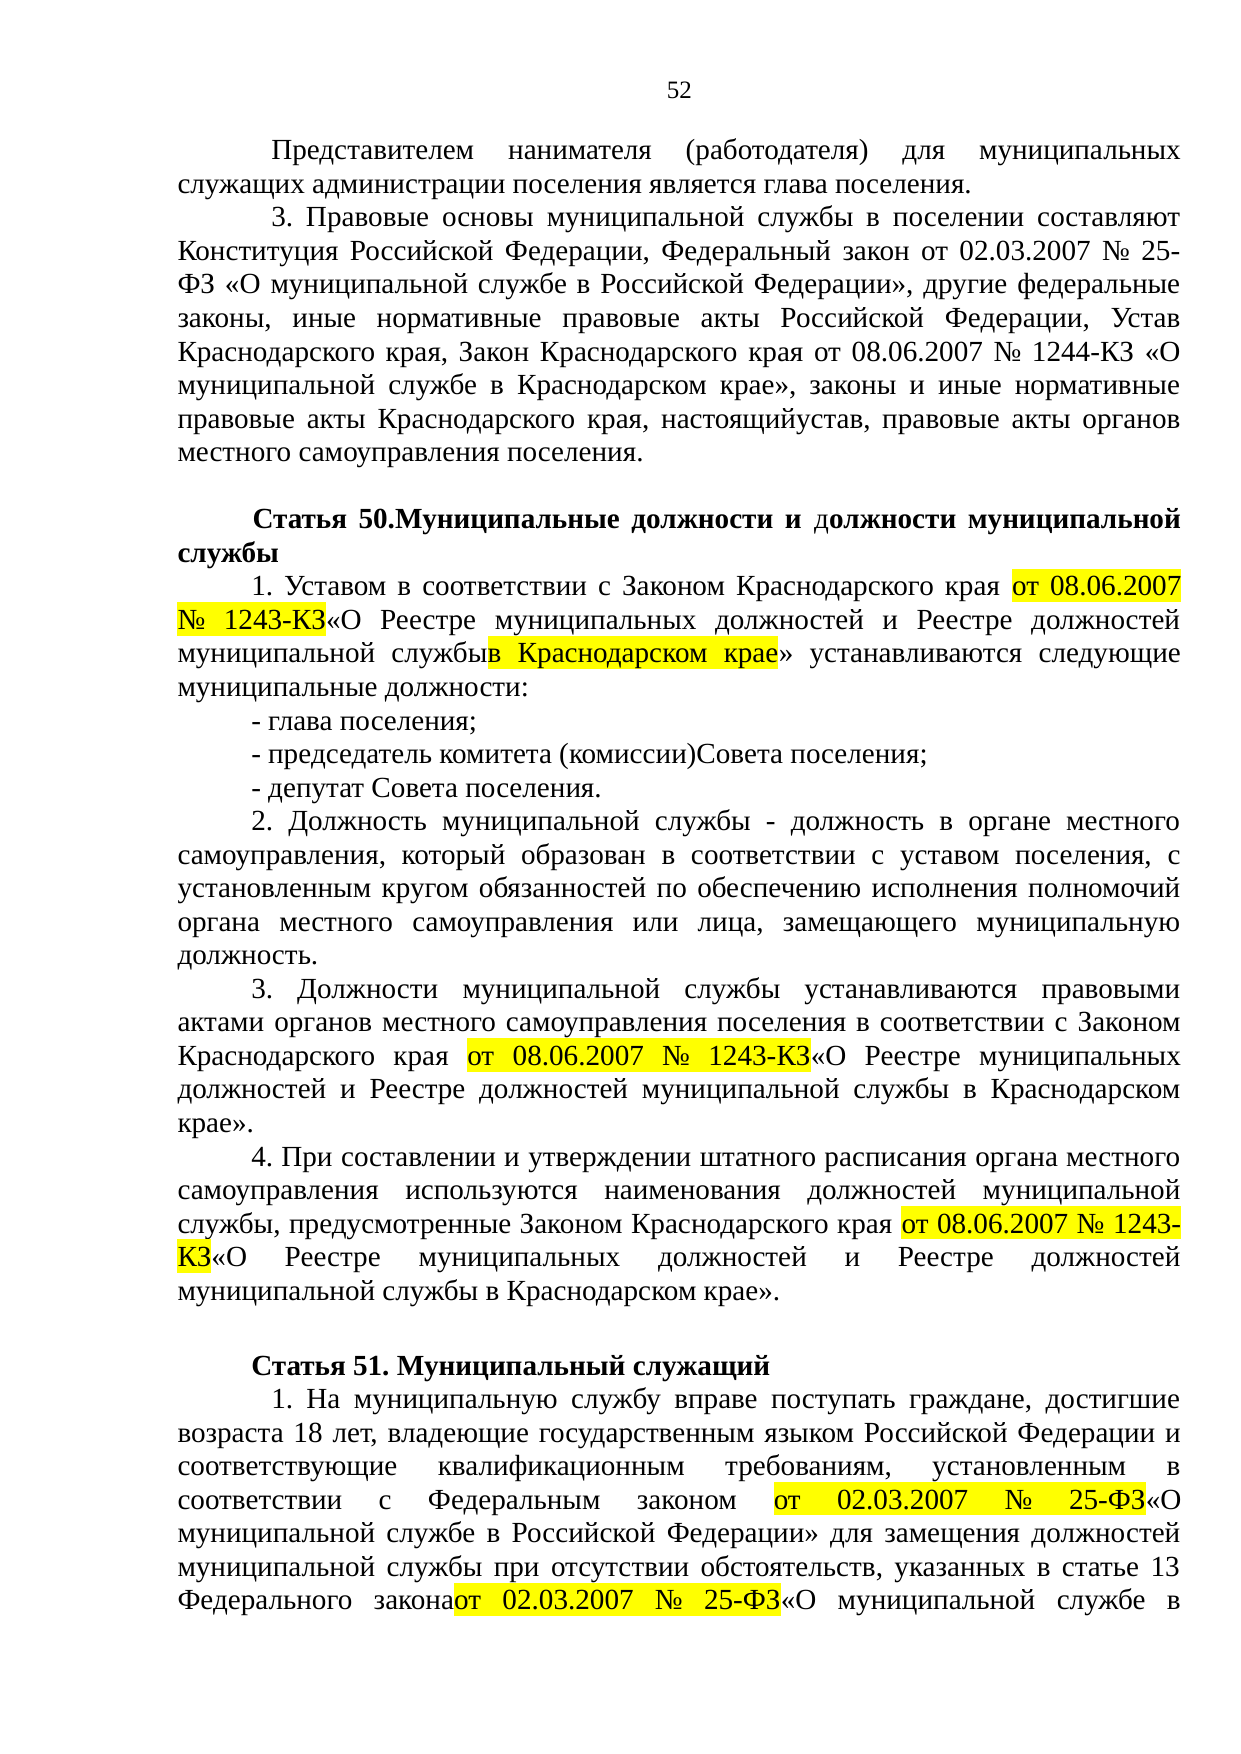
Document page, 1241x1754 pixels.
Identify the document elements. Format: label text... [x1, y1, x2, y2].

text Статья 50.Муниципальные должности и должности муниципальной службы [177, 501, 1181, 568]
text 3. Правовые основы муниципальной службы в поселении составляют Конституция Российской Федерации, Федеральный закон от 02.03.2007 № 25-ФЗ «О муниципальной службе в Российской Федерации», другие федеральные законы, иные нормативные правовые акты Российской Федерации, Устав Краснодарского края, Закон Краснодарского края от 08.06.2007 № 1244-КЗ «О муниципальной службе в Краснодарском крае», законы и иные нормативные правовые акты Краснодарского края, настоящийустав, правовые акты органов местного самоуправления поселения. [177, 199, 1181, 468]
text - депутат Совета поселения. [177, 770, 1181, 803]
text 1. Уставом в соответствии с Законом Краснодарского края от 08.06.2007 № 1243-КЗ«О Реестре муниципальных должностей и Реестре должностей муниципальной службыв Краснодарском крае» устанавливаются следующие муниципальные должности: [177, 568, 1181, 703]
text - председатель комитета (комиссии)Совета поселения; [177, 736, 1181, 770]
text 3. Должности муниципальной службы устанавливаются правовыми актами органов местного самоуправления поселения в соответствии с Законом Краснодарского края от 08.06.2007 № 1243-КЗ«О Реестре муниципальных должностей и Реестре должностей муниципальной службы в Краснодарском крае». [177, 971, 1181, 1139]
text Представителем нанимателя (работодателя) для муниципальных служащих администрации поселения является глава поселения. [177, 132, 1181, 199]
text 4. При составлении и утверждении штатного расписания органа местного самоуправления используются наименования должностей муниципальной службы, предусмотренные Законом Краснодарского края от 08.06.2007 № 1243-КЗ«О Реестре муниципальных должностей и Реестре должностей муниципальной службы в Краснодарском крае». [177, 1139, 1181, 1306]
subtitle Статья 51. Муниципальный служащий [177, 1348, 1181, 1381]
text - глава поселения; [177, 703, 1181, 736]
text 2. Должность муниципальной службы - должность в органе местного самоуправления, который образован в соответствии с уставом поселения, с установленным кругом обязанностей по обеспечению исполнения полномочий органа местного самоуправления или лица, замещающего муниципальную должность. [177, 803, 1181, 971]
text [177, 1381, 1181, 1616]
